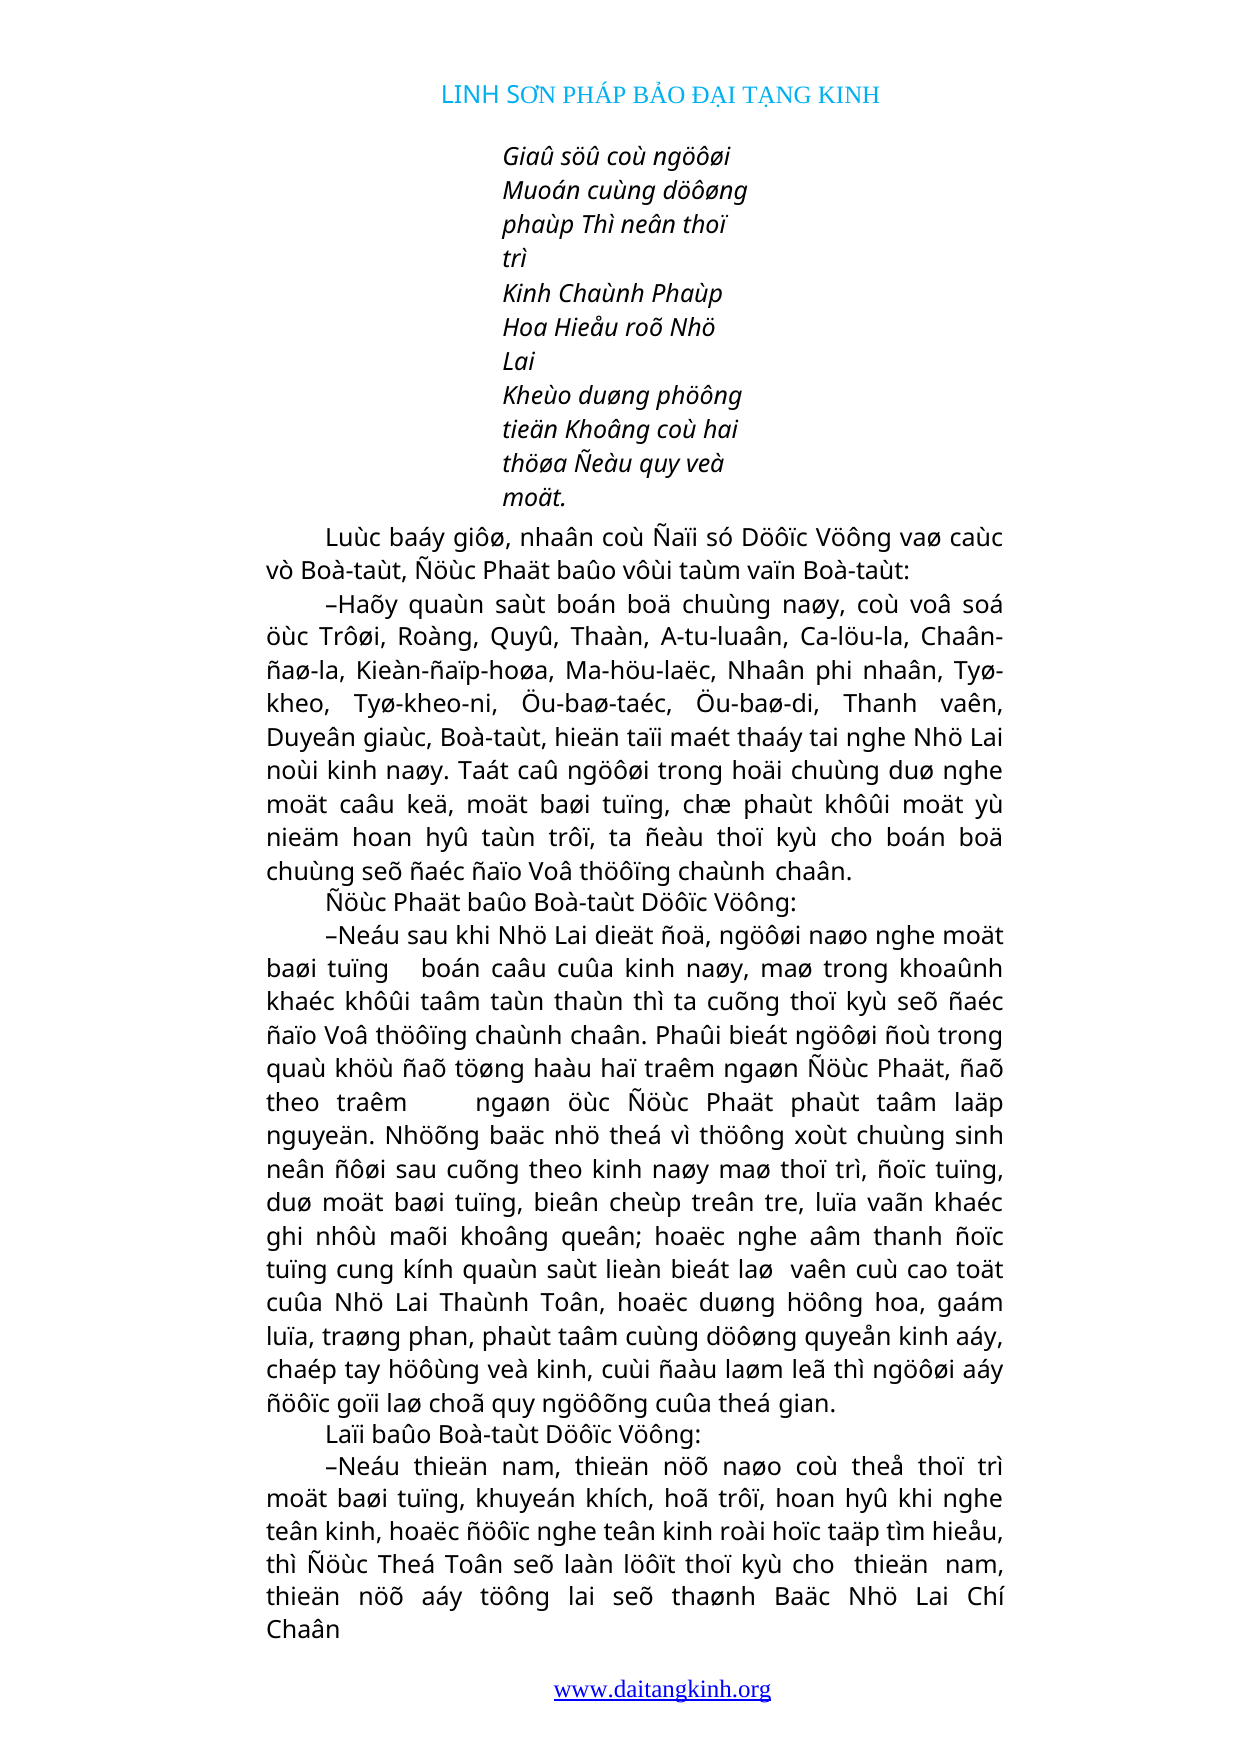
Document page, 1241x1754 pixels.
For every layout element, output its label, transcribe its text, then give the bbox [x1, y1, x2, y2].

text –Haõy quaùn saùt boán boä chuùng naøy, coù voâ soá öùc Trôøi, Roàng, Quyû, Thaàn, A-tu-luaân, Ca-löu-la, Chaân-ñaø-la, Kieàn-ñaïp-hoøa, Ma-höu-laëc, Nhaân phi nhaân, Tyø-kheo, Tyø-kheo-ni, Öu-baø-taéc, Öu-baø-di, Thanh vaên, Duyeân giaùc, Boà-taùt, hieän taïi maét thaáy tai nghe Nhö Lai noùi kinh naøy. Taát caû ngöôøi trong hoäi chuùng duø nghe moät caâu keä, moät baøi tuïng, chæ phaùt khôûi moät yù nieäm hoan hyû taùn trôï, ta ñeàu thoï kyù cho boán boä chuùng seõ ñaéc ñaïo Voâ thöôïng chaùnh chaân. [266, 586, 1004, 887]
text Kheùo duøng phöông tieän Khoâng coù hai thöøa Ñeàu quy veà moät. [502, 377, 743, 514]
text Luùc baáy giôø, nhaân coù Ñaïi só Döôïc Vöông vaø caùc vò Boà-taùt, Ñöùc Phaät baûo vôùi taùm vaïn Boà-taùt: [266, 519, 1004, 586]
text –Neáu thieän nam, thieän nöõ naøo coù theå thoï trì moät baøi tuïng, khuyeán khích, hoã trôï, hoan hyû khi nghe teân kinh, hoaëc ñöôïc nghe teân kinh roài hoïc taäp tìm hieåu, thì Ñöùc Theá Toân seõ laàn löôït thoï kyù cho thieän nam, thieän nöõ aáy töông lai seõ thaønh Baäc Nhö Lai Chí Chaân [266, 1449, 1004, 1646]
text Muoán cuùng döôøng phaùp Thì neân thoï trì [502, 173, 750, 275]
text Ñöùc Phaät baûo Boà-taùt Döôïc Vöông: [325, 887, 1065, 918]
text –Neáu sau khi Nhö Lai dieät ñoä, ngöôøi naøo nghe moät baøi tuïng boán caâu cuûa kinh naøy, maø trong khoaûnh khaéc khôûi taâm taùn thaùn thì ta cuõng thoï kyù seõ ñaéc ñaïo Voâ thöôïng chaùnh chaân. Phaûi bieát ngöôøi ñoù trong quaù khöù ñaõ töøng haàu haï traêm ngaøn Ñöùc Phaät, ñaõ theo traêm ngaøn öùc Ñöùc Phaät phaùt taâm laäp nguyeän. Nhöõng baäc nhö theá vì thöông xoùt chuùng sinh neân ñôøi sau cuõng theo kinh naøy maø thoï trì, ñoïc tuïng, duø moät baøi tuïng, bieân cheùp treân tre, luïa vaãn khaéc ghi nhôù maõi khoâng queân; hoaëc nghe aâm thanh ñoïc tuïng cung kính quaùn saùt lieàn bieát laø vaên cuù cao toät cuûa Nhö Lai Thaùnh Toân, hoaëc duøng höông hoa, gaám luïa, traøng phan, phaùt taâm cuùng döôøng quyeån kinh aáy, chaép tay höôùng veà kinh, cuùi ñaàu laøm leã thì ngöôøi aáy ñöôïc goïi laø choã quy ngöôõng cuûa theá gian. [266, 918, 1004, 1419]
text Giaû söû coù ngöôøi [502, 139, 1065, 173]
text Kinh Chaùnh Phaùp Hoa Hieåu roõ Nhö Lai [502, 275, 750, 377]
text Laïi baûo Boà-taùt Döôïc Vöông: [325, 1419, 1065, 1449]
text www.daitangkinh.org [553, 1674, 1065, 1703]
